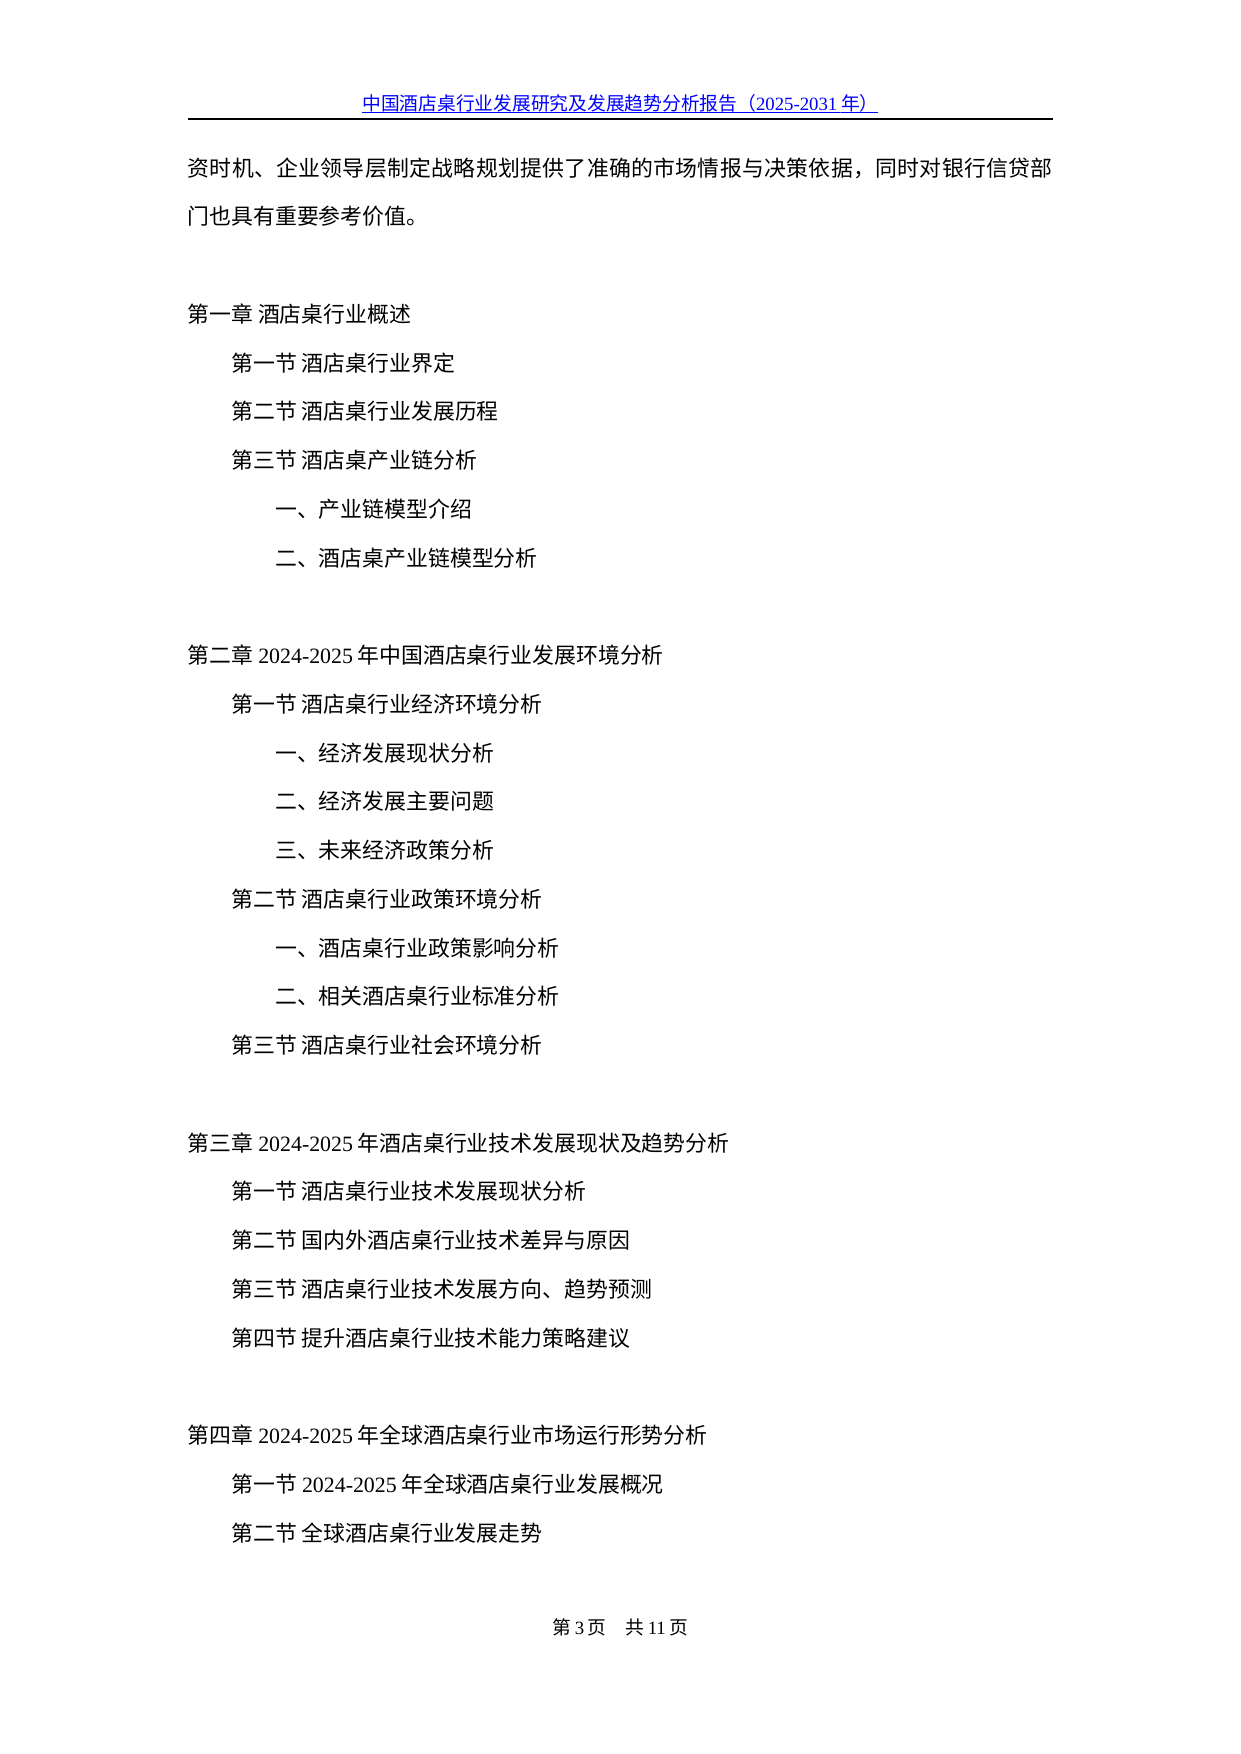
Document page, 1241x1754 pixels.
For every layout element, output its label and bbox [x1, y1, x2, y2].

text [187, 150, 1053, 1548]
